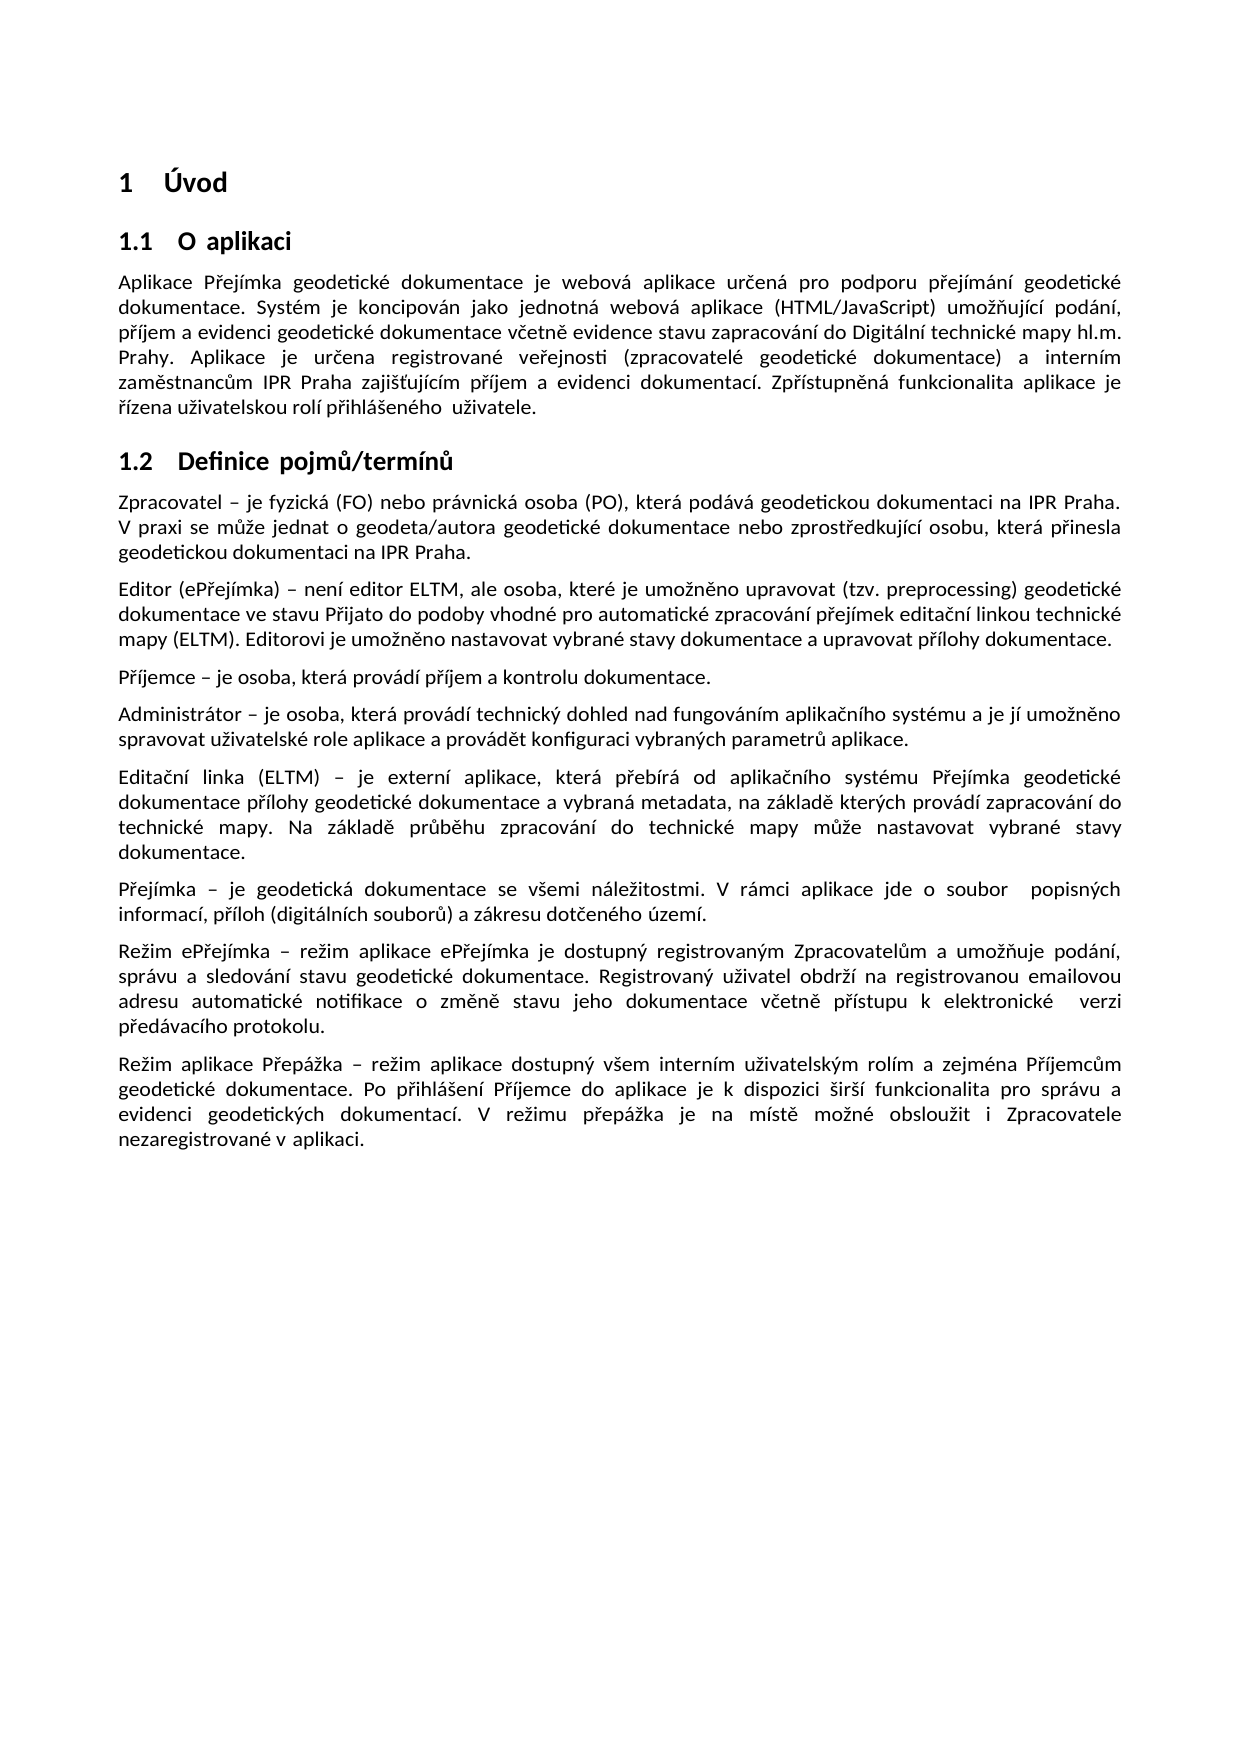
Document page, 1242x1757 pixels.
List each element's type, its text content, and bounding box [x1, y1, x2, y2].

text Režim ePřejímka – režim aplikace ePřejímka je dostupný registrovaným Zpracovatelům a umožňuje podání, správu a sledování stavu geodetické dokumentace. Registrovaný uživatel obdrží na registrovanou emailovou adresu automatické notifikace o změně stavu jeho dokumentace včetně přístupu k elektronické verzi předávacího protokolu. [118, 939, 1123, 1039]
text Zpracovatel – je fyzická (FO) nebo právnická osoba (PO), která podává geodetickou dokumentaci na IPR Praha. V praxi se může jednat o geodeta/autora geodetické dokumentace nebo zprostředkující osobu, která přinesla geodetickou dokumentaci na IPR Praha. [118, 489, 1123, 564]
text Příjemce – je osoba, která provádí příjem a kontrolu dokumentace. [118, 664, 1135, 690]
list Definice pojmů/termínů [118, 444, 1135, 477]
text Režim aplikace Přepážka – režim aplikace dostupný všem interním uživatelským rolím a zejména Příjemcům geodetické dokumentace. Po přihlášení Příjemce do aplikace je k dispozici širší funkcionalita pro správu a evidenci geodetických dokumentací. V režimu přepážka je na místě možné obsloužit i Zpracovatele nezaregistrované v aplikaci. [118, 1051, 1123, 1151]
text Přejímka – je geodetická dokumentace se všemi náležitostmi. V rámci aplikace jde o soubor popisných informací, příloh (digitálních souborů) a zákresu dotčeného území. [118, 877, 1123, 927]
text Administrátor – je osoba, která provádí technický dohled nad fungováním aplikačního systému a je jí umožněno spravovat uživatelské role aplikace a provádět konfiguraci vybraných parametrů aplikace. [118, 702, 1123, 752]
text Editační linka (ELTM) – je externí aplikace, která přebírá od aplikačního systému Přejímka geodetické dokumentace přílohy geodetické dokumentace a vybraná metadata, na základě kterých provádí zapracování do technické mapy. Na základě průběhu zpracování do technické mapy může nastavovat vybrané stavy dokumentace. [118, 764, 1123, 864]
list Úvod [118, 164, 1135, 200]
text Aplikace Přejímka geodetické dokumentace je webová aplikace určená pro podporu přejímání geodetické dokumentace. Systém je koncipován jako jednotná webová aplikace (HTML/JavaScript) umožňující podání, příjem a evidenci geodetické dokumentace včetně evidence stavu zapracování do Digitální technické mapy hl.m. Prahy. Aplikace je určena registrované veřejnosti (zpracovatelé geodetické dokumentace) a interním zaměstnancům IPR Praha zajišťujícím příjem a evidenci dokumentací. Zpřístupněná funkcionalita aplikace je řízena uživatelskou rolí přihlášeného uživatele. [118, 269, 1123, 419]
list O aplikaci [118, 224, 1135, 257]
text Editor (ePřejímka) – není editor ELTM, ale osoba, které je umožněno upravovat (tzv. preprocessing) geodetické dokumentace ve stavu Přijato do podoby vhodné pro automatické zpracování přejímek editační linkou technické mapy (ELTM). Editorovi je umožněno nastavovat vybrané stavy dokumentace a upravovat přílohy dokumentace. [118, 577, 1123, 652]
